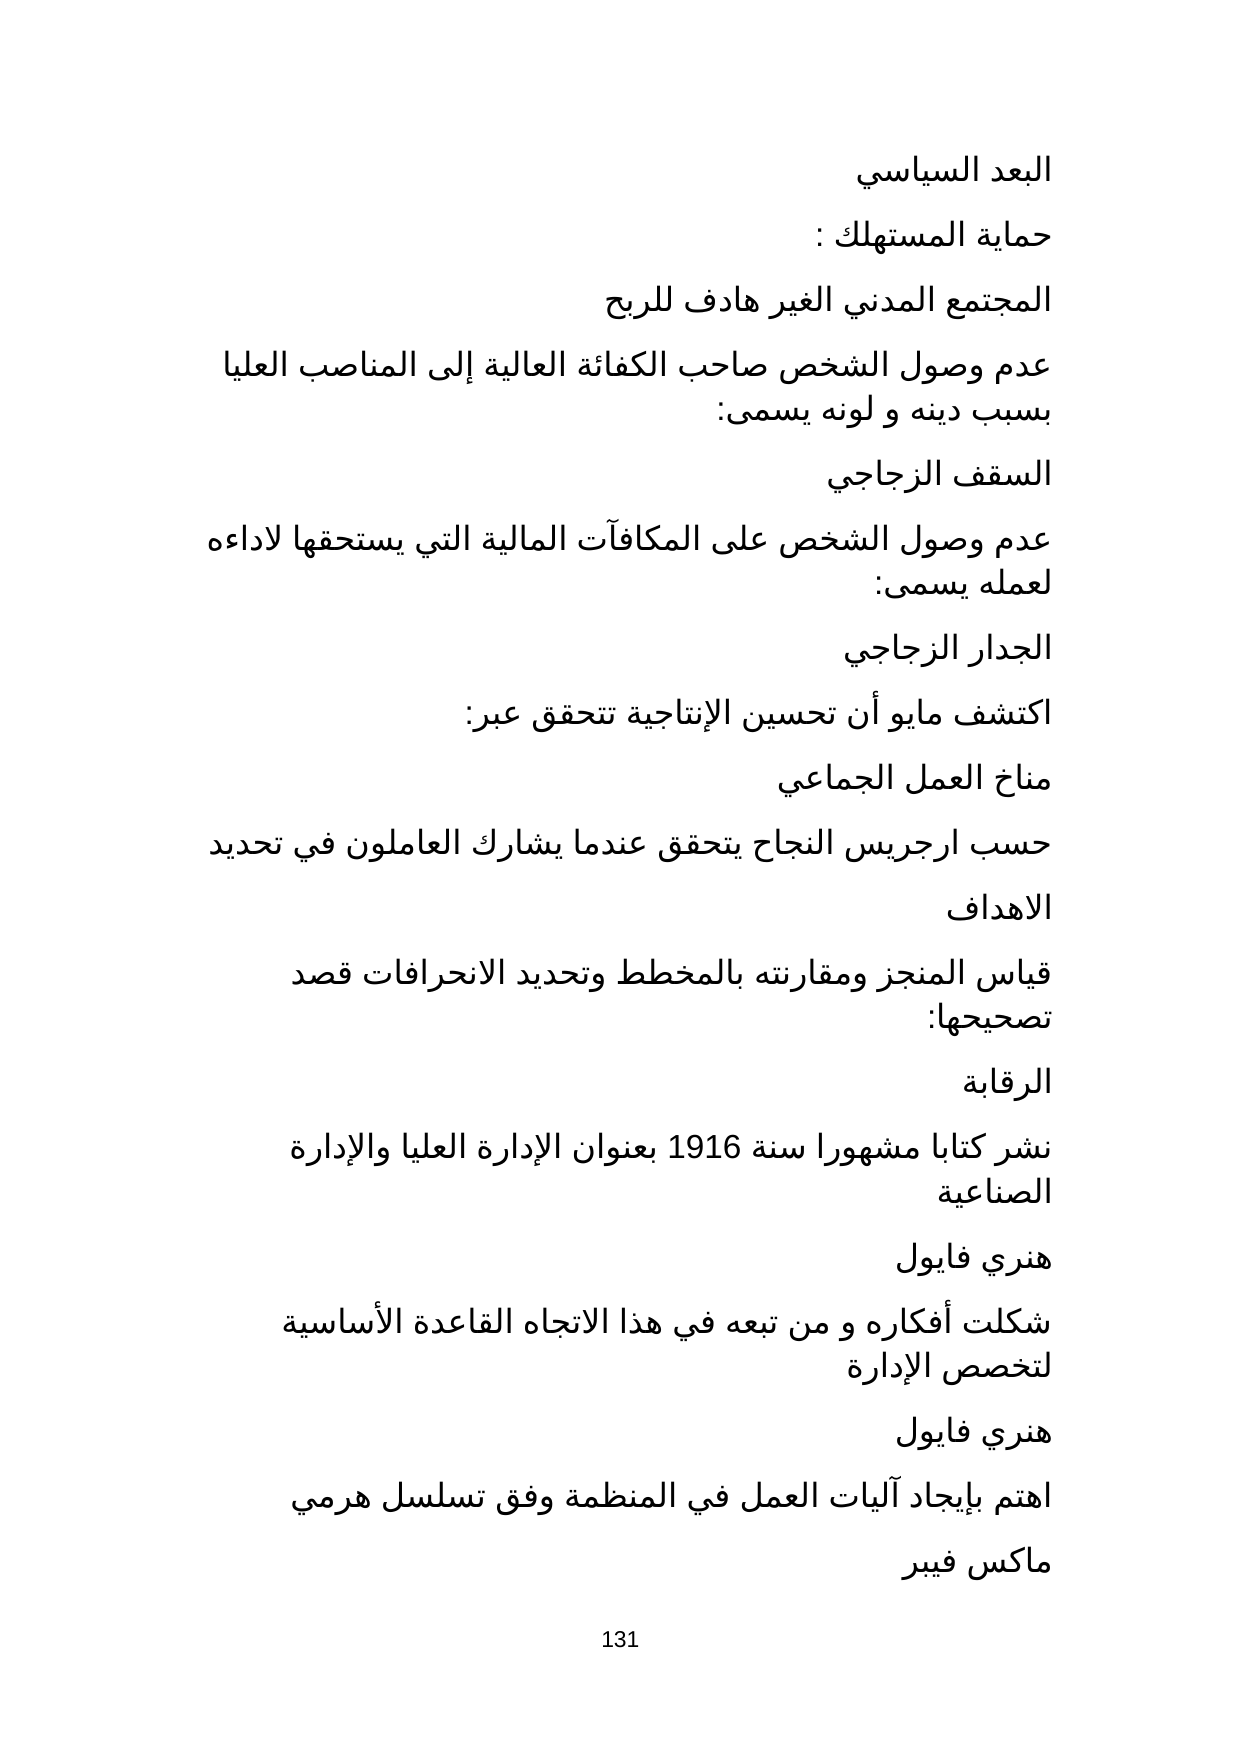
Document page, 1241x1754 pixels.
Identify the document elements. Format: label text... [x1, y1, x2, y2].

text شكلت أفكاره و من تبعه في هذا الاتجاه القاعدة الأساسية لتخصص الإدارة [187, 1302, 1053, 1384]
text ماكس فيبر [187, 1541, 1053, 1579]
text حماية المستهلك : [187, 215, 1053, 253]
text اكتشف مايو أن تحسين الإنتاجية تتحقق عبر: [187, 693, 1053, 732]
text السقف الزجاجي [187, 454, 1053, 493]
text البعد السياسي [187, 150, 1053, 188]
text الاهداف [187, 888, 1053, 927]
text نشر كتابا مشهورا سنة 1916 بعنوان الإدارة العليا والإدارة الصناعية [187, 1127, 1053, 1210]
text الجدار الزجاجي [187, 628, 1053, 667]
text اهتم بإيجاد آليات العمل في المنظمة وفق تسلسل هرمي [187, 1476, 1053, 1514]
text المجتمع المدني الغير هادف للربح [187, 280, 1053, 318]
text مناخ العمل الجماعي [187, 758, 1053, 797]
text حسب ارجريس النجاح يتحقق عندما يشارك العاملون في تحديد [187, 823, 1053, 862]
text قياس المنجز ومقارنته بالمخطط وتحديد الانحرافات قصد تصحيحها: [187, 953, 1053, 1036]
text هنري فايول [187, 1411, 1053, 1449]
text عدم وصول الشخص على المكافآت المالية التي يستحقها لاداءه لعمله يسمى: [187, 519, 1053, 602]
text هنري فايول [187, 1237, 1053, 1275]
text الرقابة [187, 1062, 1053, 1101]
text عدم وصول الشخص صاحب الكفائة العالية إلى المناصب العليا بسبب دينه و لونه يسمى: [187, 345, 1053, 428]
